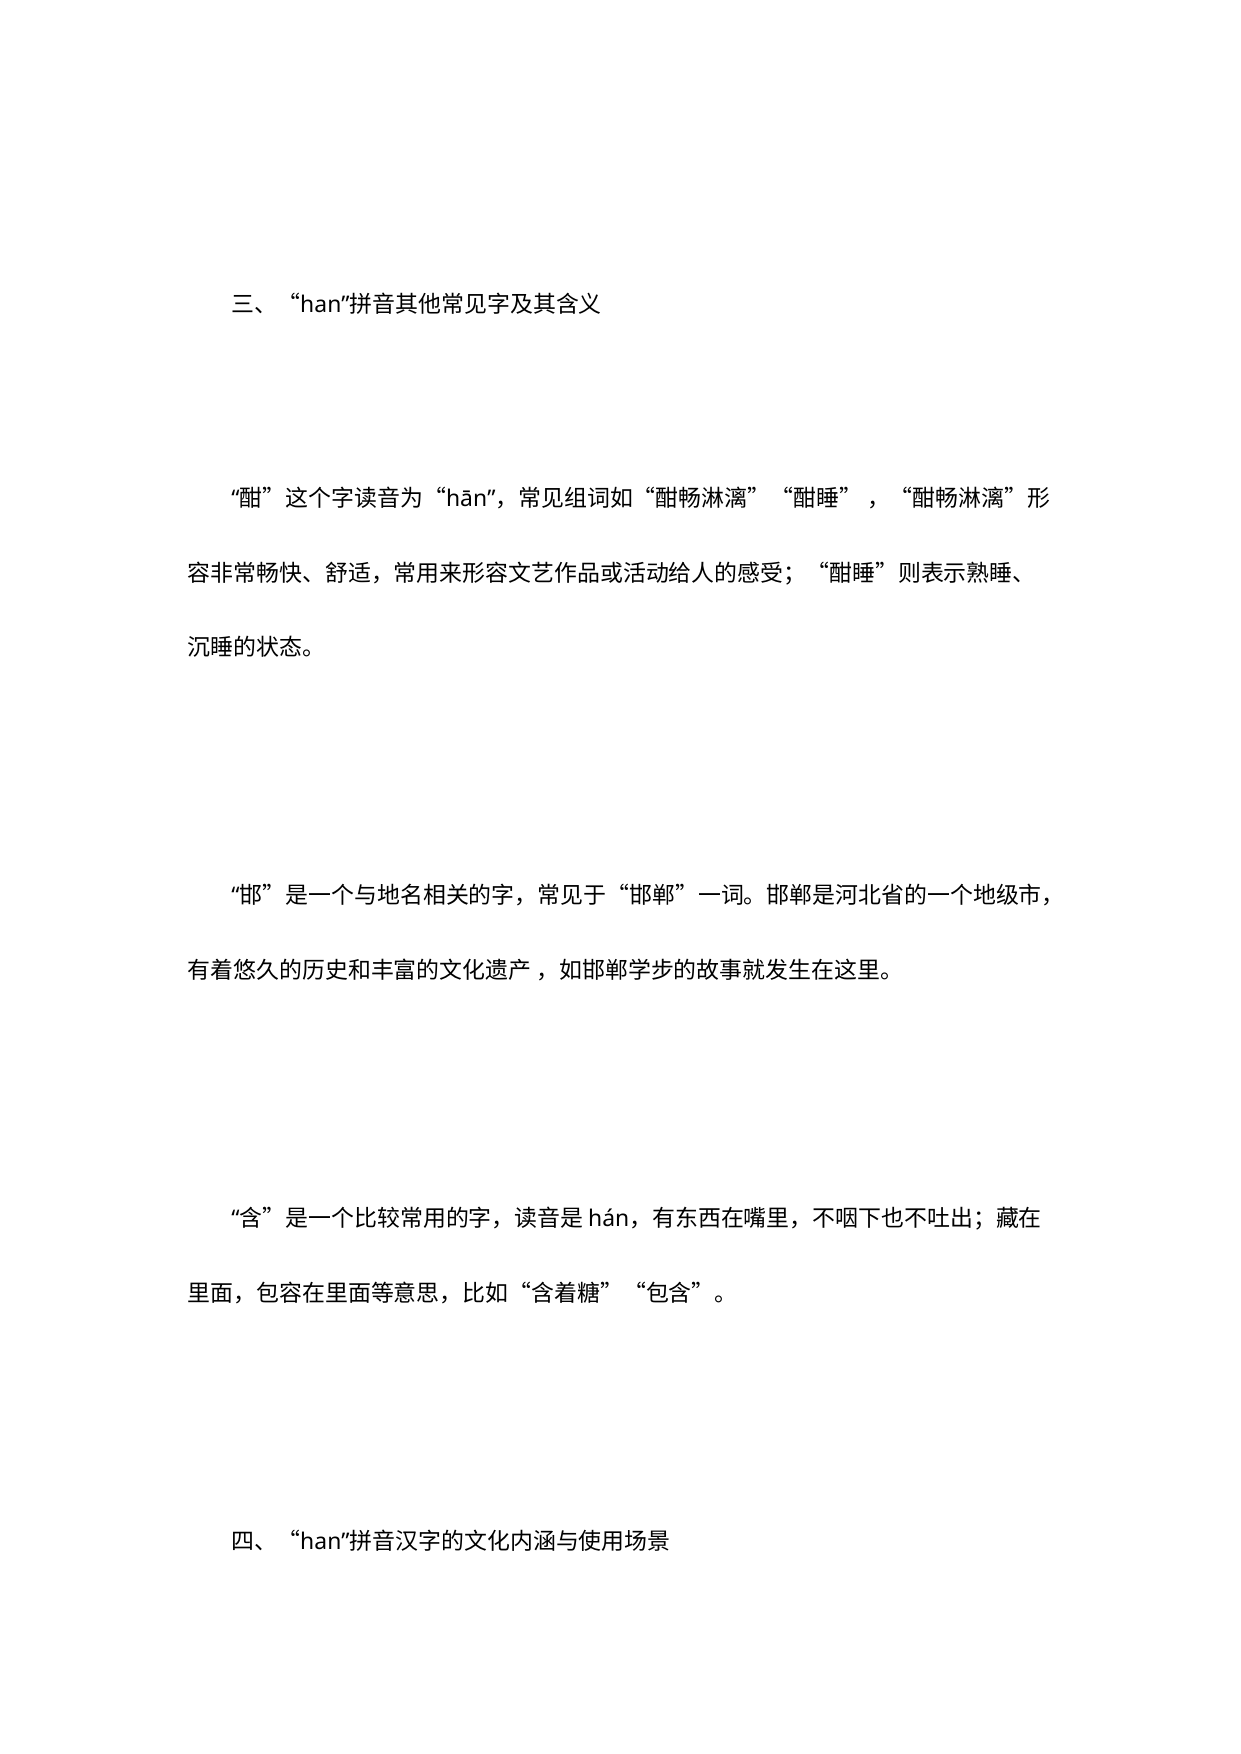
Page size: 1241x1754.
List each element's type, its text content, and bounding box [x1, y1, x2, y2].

text “邯”是一个与地名相关的字，常见于“邯郸”一词。邯郸是河北省的一个地级市，有着悠久的历史和丰富的文化遗产 ，如邯郸学步的故事就发生在这里。 [187, 862, 1053, 1001]
text “酣”这个字读音为“hān”，常见组词如“酣畅淋漓”“酣睡” ，“酣畅淋漓”形容非常畅快、舒适，常用来形容文艺作品或活动给人的感受；“酣睡”则表示熟睡、沉睡的状态。 [187, 464, 1053, 678]
text 四、“han”拼音汉字的文化内涵与使用场景 [187, 1507, 1053, 1572]
text 三、“han”拼音其他常见字及其含义 [187, 270, 1053, 335]
text “含”是一个比较常用的字，读音是hán，有东西在嘴里，不咽下也不吐出；藏在里面，包容在里面等意思，比如“含着糖”“包含”。 [187, 1184, 1053, 1324]
